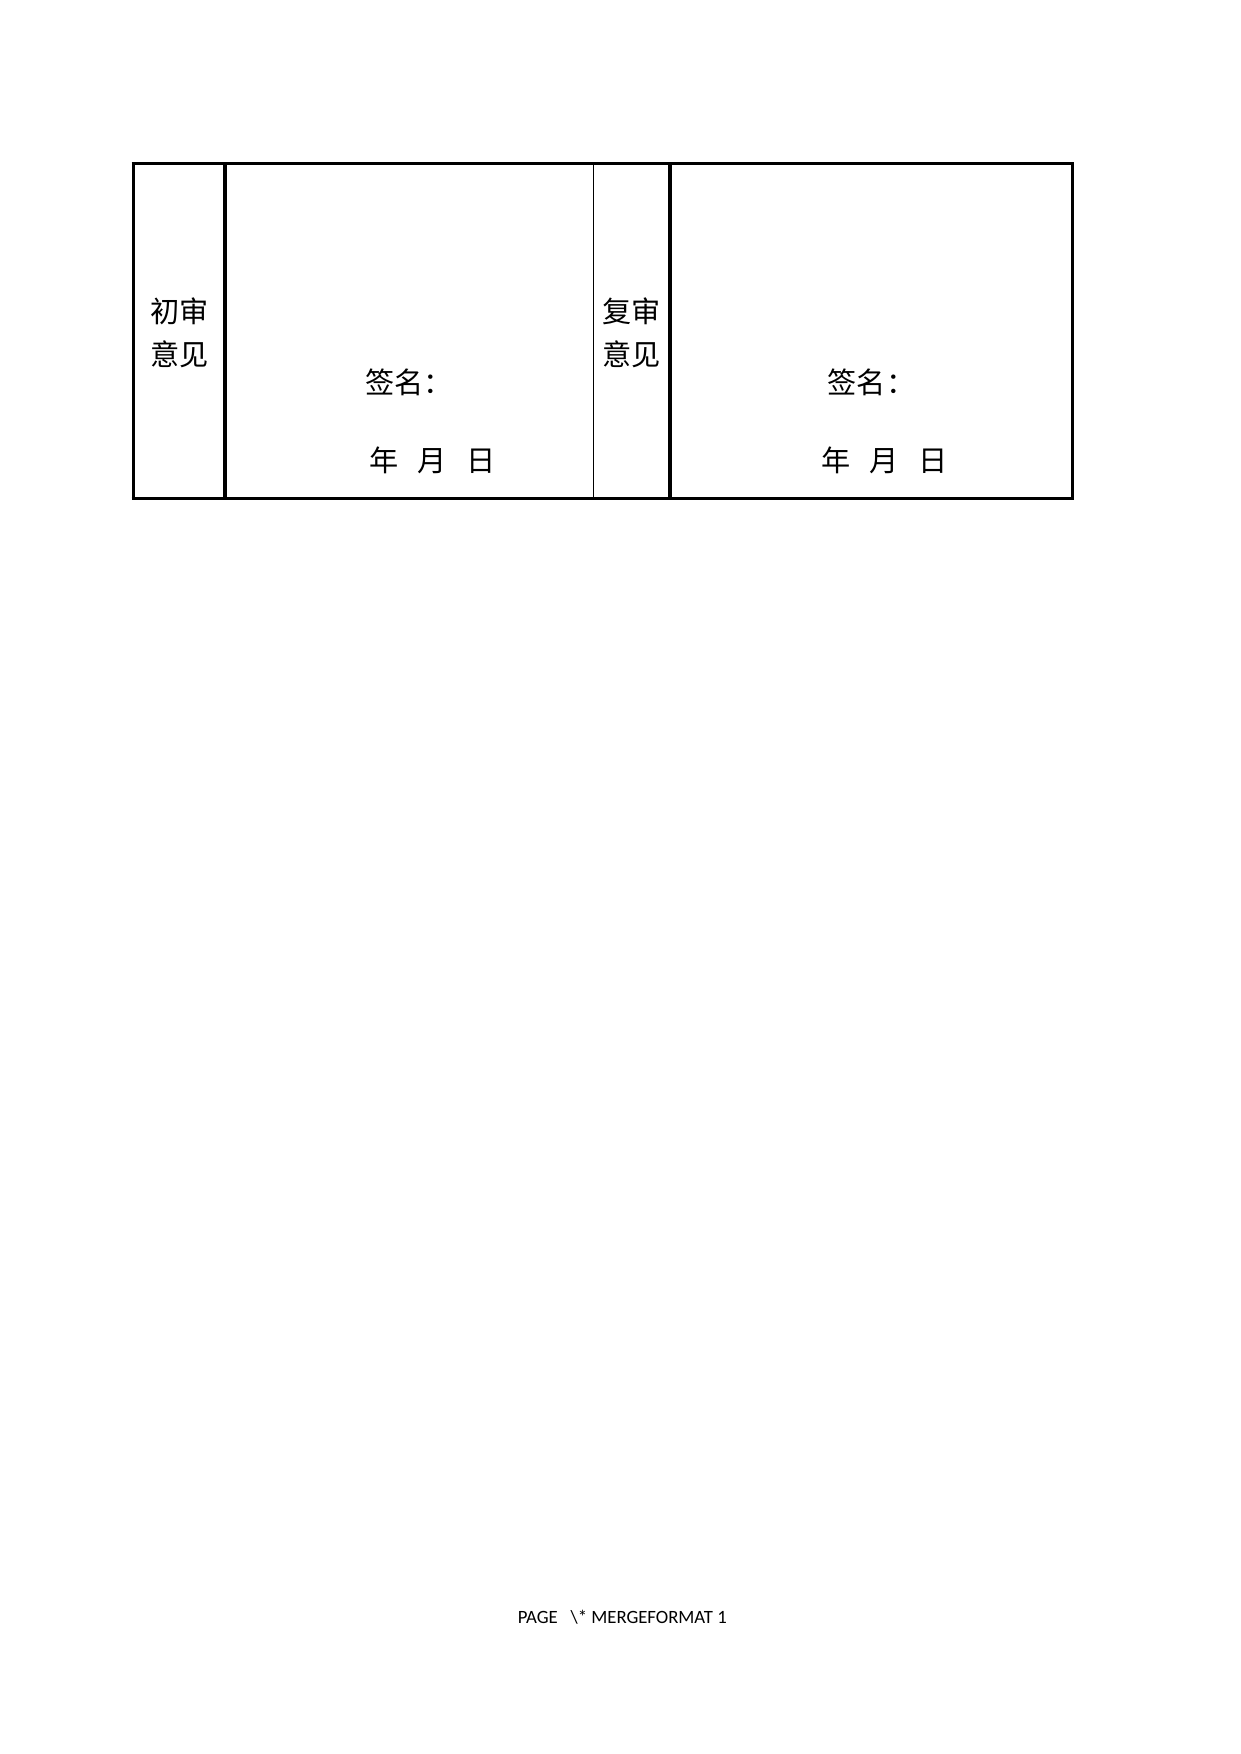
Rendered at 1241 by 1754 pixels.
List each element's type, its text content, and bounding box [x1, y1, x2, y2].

table_cell 签名： 年 月 日 [672, 165, 1071, 497]
table_cell 复审 意见 [594, 165, 668, 497]
table_cell 初审 意见 [135, 165, 223, 497]
table_cell 签名： 年 月 日 [227, 165, 593, 497]
